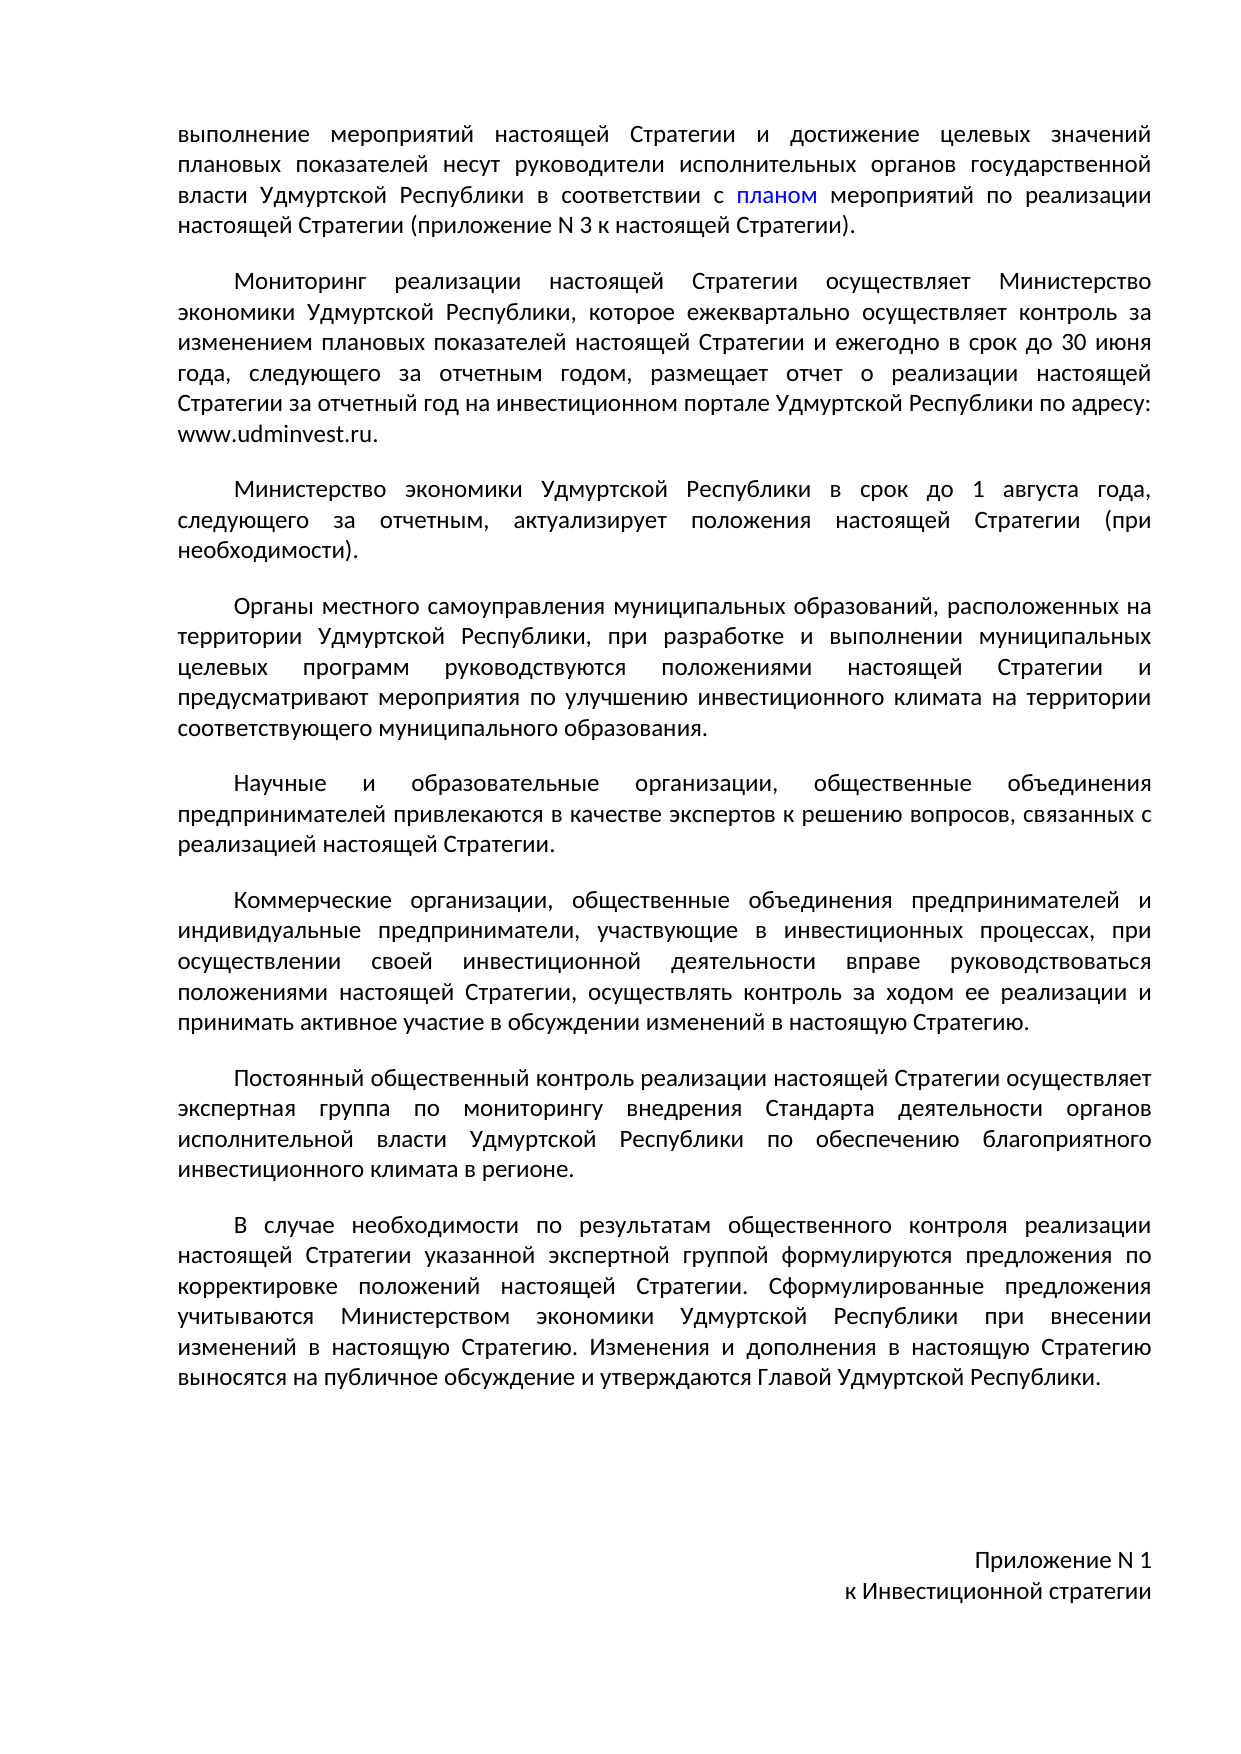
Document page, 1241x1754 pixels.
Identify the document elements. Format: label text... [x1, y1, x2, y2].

text Коммерческие организации, общественные объединения предпринимателей и индивидуальные предприниматели, участвующие в инвестиционных процессах, при осуществлении своей инвестиционной деятельности вправе руководствоваться положениями настоящей Стратегии, осуществлять контроль за ходом ее реализации и принимать активное участие в обсуждении изменений в настоящую Стратегию. [177, 884, 1152, 1037]
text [177, 118, 1152, 240]
text Министерство экономики Удмуртской Республики в срок до 1 августа года, следующего за отчетным, актуализирует положения настоящей Стратегии (при необходимости). [177, 473, 1152, 565]
text Мониторинг реализации настоящей Стратегии осуществляет Министерство экономики Удмуртской Республики, которое ежеквартально осуществляет контроль за изменением плановых показателей настоящей Стратегии и ежегодно в срок до 30 июня года, следующего за отчетным годом, размещает отчет о реализации настоящей Стратегии за отчетный год на инвестиционном портале Удмуртской Республики по адресу: www.udminvest.ru. [177, 265, 1152, 448]
text к Инвестиционной стратегии [177, 1575, 1152, 1606]
text Научные и образовательные организации, общественные объединения предпринимателей привлекаются в качестве экспертов к решению вопросов, связанных с реализацией настоящей Стратегии. [177, 767, 1152, 859]
text Постоянный общественный контроль реализации настоящей Стратегии осуществляет экспертная группа по мониторингу внедрения Стандарта деятельности органов исполнительной власти Удмуртской Республики по обеспечению благоприятного инвестиционного климата в регионе. [177, 1062, 1152, 1184]
text В случае необходимости по результатам общественного контроля реализации настоящей Стратегии указанной экспертной группой формулируются предложения по корректировке положений настоящей Стратегии. Сформулированные предложения учитываются Министерством экономики Удмуртской Республики при внесении изменений в настоящую Стратегию. Изменения и дополнения в настоящую Стратегию выносятся на публичное обсуждение и утверждаются Главой Удмуртской Республики. [177, 1209, 1152, 1392]
text Органы местного самоуправления муниципальных образований, расположенных на территории Удмуртской Республики, при разработке и выполнении муниципальных целевых программ руководствуются положениями настоящей Стратегии и предусматривают мероприятия по улучшению инвестиционного климата на территории соответствующего муниципального образования. [177, 590, 1152, 742]
text Приложение N 1 [177, 1544, 1152, 1575]
